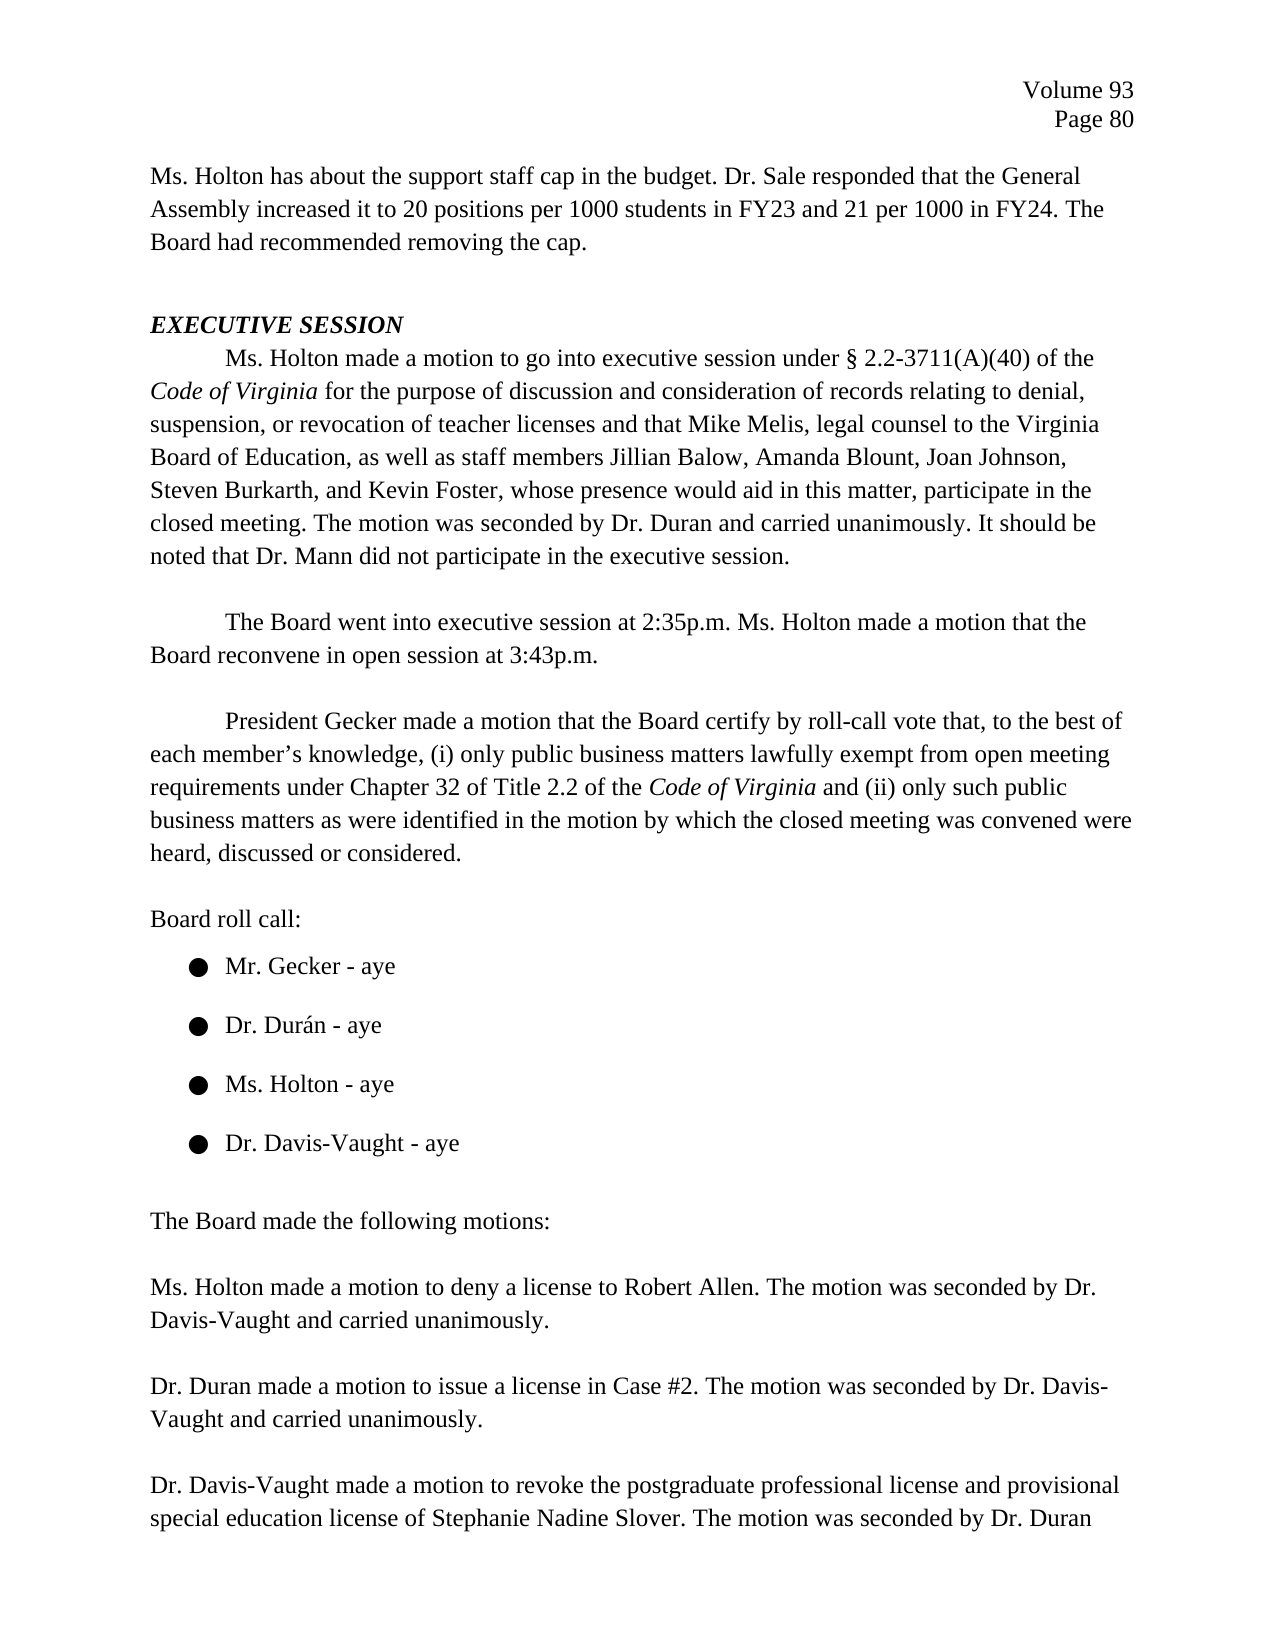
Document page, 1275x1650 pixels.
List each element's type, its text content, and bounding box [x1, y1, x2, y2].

list Mr. Gecker - aye [187, 937, 1134, 989]
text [150, 1470, 1134, 1532]
list Dr. Davis-Vaught - aye [187, 1114, 1134, 1165]
list Ms. Holton - aye [187, 1055, 1134, 1106]
text Ms. Holton made a motion to go into executive session under § 2.2-3711(A)(40) of the Code of Virginia for the purpose of discussion and consideration of records relating to denial, suspension, or revocation of teacher licenses and that Mike Melis, legal counsel to the Virginia Board of Education, as well as staff members Jillian Balow, Amanda Blount, Joan Johnson, Steven Burkarth, and Kevin Foster, whose presence would aid in this matter, participate in the closed meeting. The motion was seconded by Dr. Duran and carried unanimously. It should be noted that Dr. Mann did not participate in the executive session. [150, 343, 1134, 570]
text Ms. Holton has about the support staff cap in the budget. Dr. Sale responded that the General Assembly increased it to 20 positions per 1000 students in FY23 and 21 per 1000 in FY24. The Board had recommended removing the cap. [150, 161, 1134, 256]
text EXECUTIVE SESSION [150, 310, 1134, 339]
list Dr. Durán - aye [187, 996, 1134, 1047]
text The Board made the following motions: [150, 1206, 1134, 1234]
text Dr. Duran made a motion to issue a license in Case #2. The motion was seconded by Dr. Davis-Vaught and carried unanimously. [150, 1371, 1134, 1433]
text Ms. Holton made a motion to deny a license to Robert Allen. The motion was seconded by Dr. Davis-Vaught and carried unanimously. [150, 1272, 1134, 1334]
text Board roll call: [150, 904, 1134, 933]
text The Board went into executive session at 2:35p.m. Ms. Holton made a motion that the Board reconvene in open session at 3:43p.m. [150, 607, 1134, 669]
text President Gecker made a motion that the Board certify by roll-call vote that, to the best of each member’s knowledge, (i) only public business matters lawfully exempt from open meeting requirements under Chapter 32 of Title 2.2 of the Code of Virginia and (ii) only such public business matters as were identified in the motion by which the closed meeting was convened were heard, discussed or considered. [150, 706, 1134, 867]
